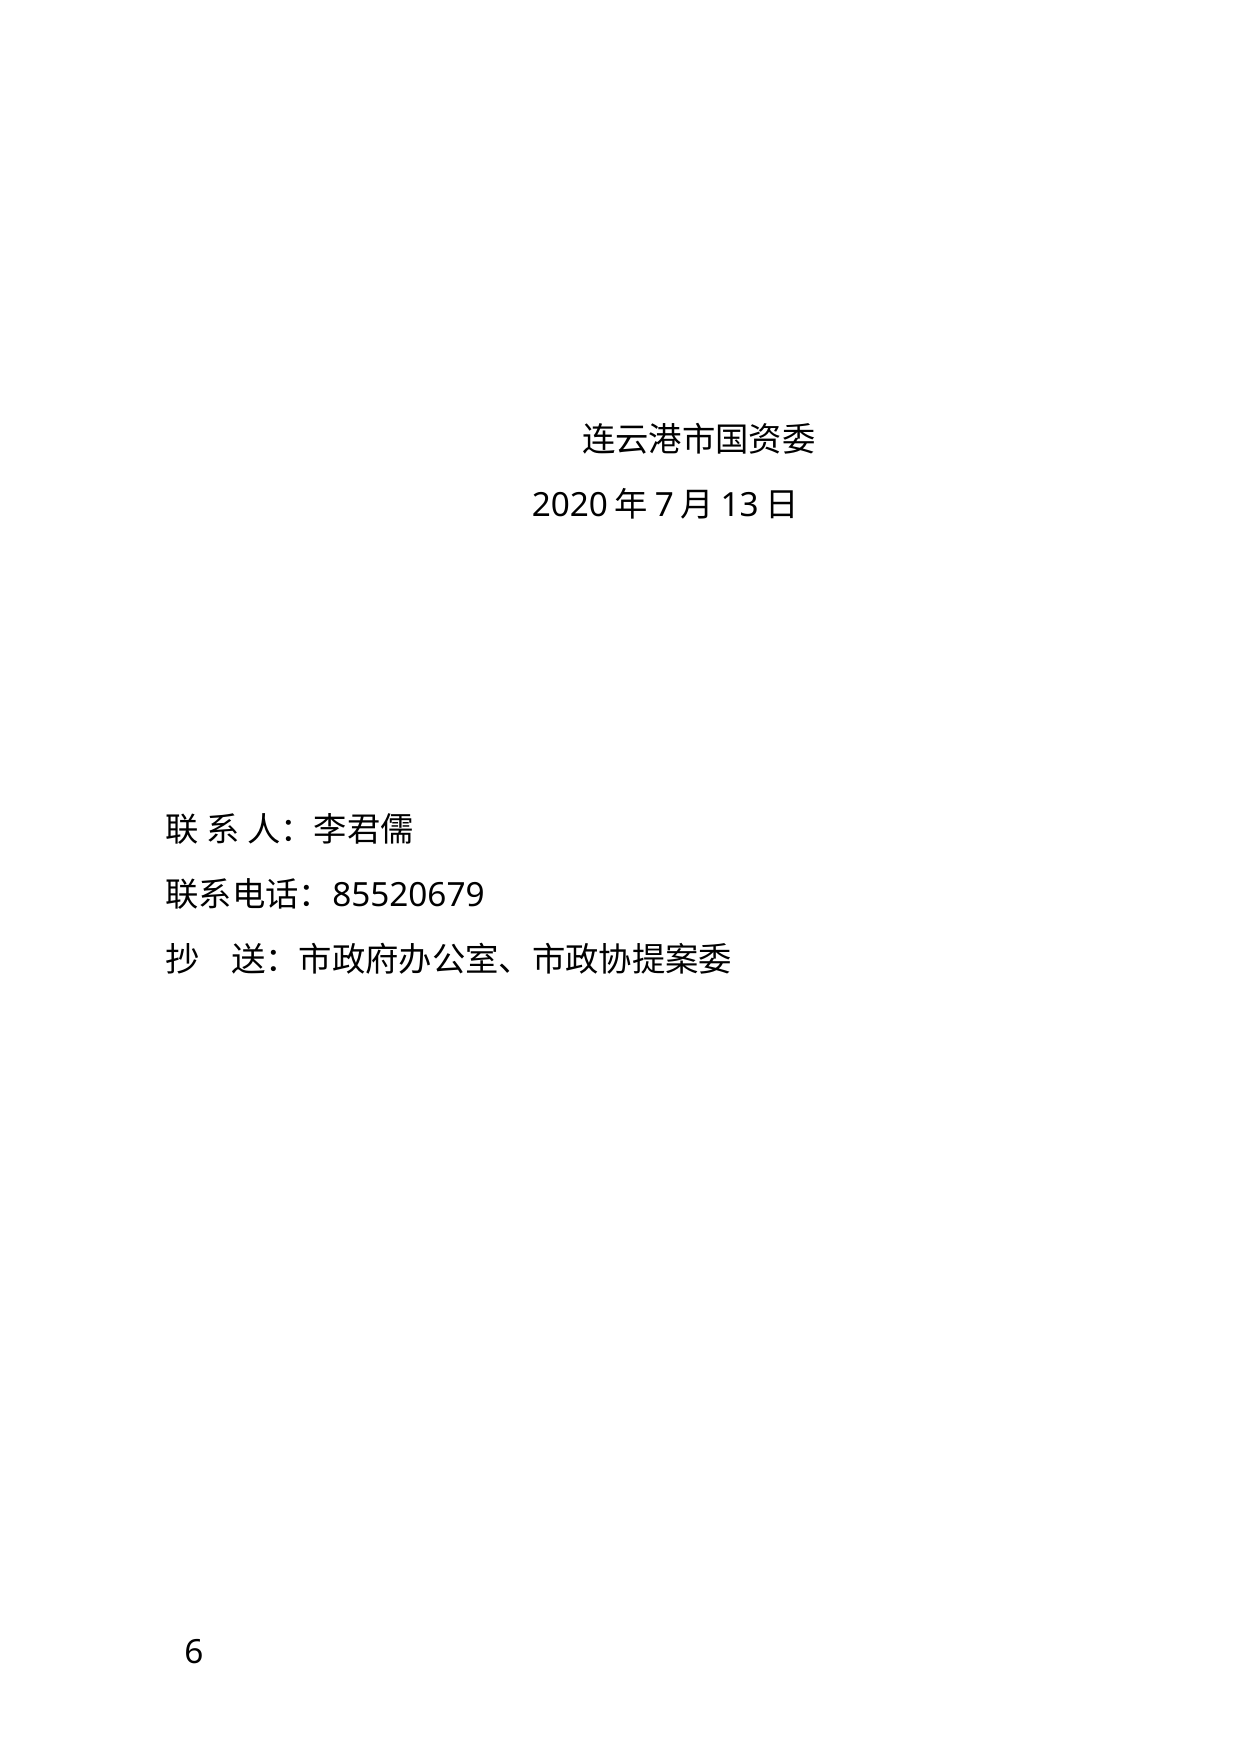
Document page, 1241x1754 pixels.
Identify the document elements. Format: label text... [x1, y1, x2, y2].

text 联 系 人：李君儒 [165, 794, 1087, 859]
text 联系电话：85520679 [165, 859, 1087, 924]
text 抄 送：市政府办公室、市政协提案委 [165, 924, 1087, 989]
text 2020年7月13日 [165, 469, 1087, 534]
text 连云港市国资委 [165, 404, 1087, 469]
